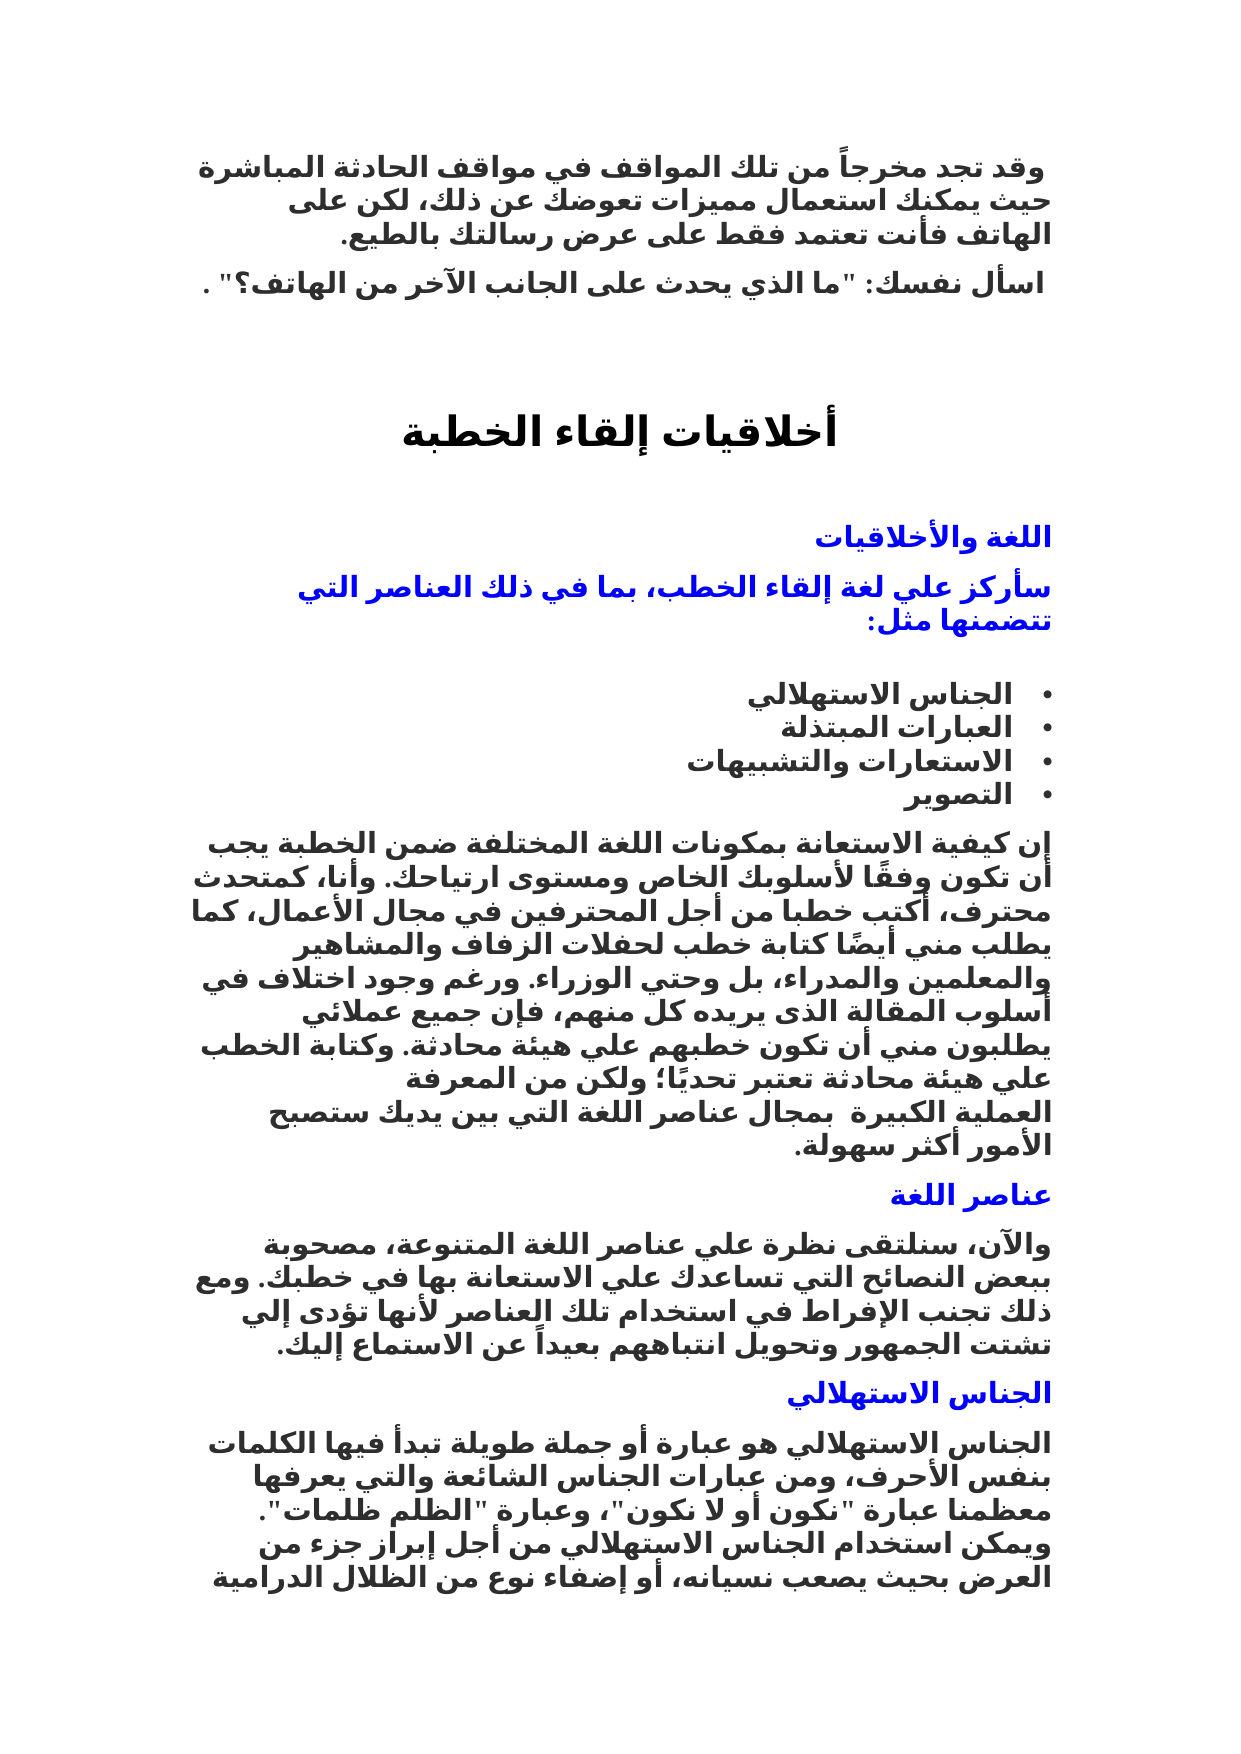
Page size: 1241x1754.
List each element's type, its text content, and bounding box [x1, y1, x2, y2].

text أخلاقيات إلقاء الخطبة [187, 408, 1053, 456]
text وقد تجد مخرجاً من تلك المواقف في مواقف الحادثة المباشرة حيث يمكنك استعمال مميزات تعوضك عن ذلك، لكن على الهاتف فأنت تعتمد فقط على عرض رسالتك بالطيع. [187, 150, 1053, 251]
text اسأل نفسك: "ما الذي يحدث على الجانب الآخر من الهاتف؟" . [187, 266, 1053, 300]
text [187, 1426, 1053, 1593]
text والآن، سنلتقى نظرة علي عناصر اللغة المتنوعة، مصحوبة ببعض النصائح التي تساعدك علي الاستعانة بها في خطبك. ومع ذلك تجنب الإفراط في استخدام تلك العناصر لأنها تؤدى إلي تشتت الجمهور وتحويل انتباههم بعيداً عن الاستماع إليك. [187, 1227, 1053, 1361]
text إن كيفية الاستعانة بمكونات اللغة المختلفة ضمن الخطبة يجب أن تكون وفقًا لأسلوبك الخاص ومستوى ارتياحك. وأنا، كمتحدث محترف، أكتب خطبا من أجل المحترفين في مجال الأعمال، كما يطلب مني أيضًا كتابة خطب لحفلات الزفاف والمشاهير والمعلمين والمدراء، بل وحتي الوزراء. ورغم وجود اختلاف في أسلوب المقالة الذى يريده كل منهم، فإن جميع عملائي يطلبون مني أن تكون خطبهم علي هيئة محادثة. وكتابة الخطب علي هيئة محادثة تعتبر تحديًا؛ ولكن من المعرفة العملية الكبيرة بمجال عناصر اللغة التي بين يديك ستصبح الأمور أكثر سهولة. [187, 827, 1053, 1162]
text سأركز علي لغة إلقاء الخطب، بما في ذلك العناصر التي تتضمنها مثل: [187, 570, 1053, 637]
text عناصر اللغة [187, 1178, 1053, 1211]
text • الجناس الاستهلالي • العبارات المبتذلة • الاستعارات والتشبيهات • التصوير [187, 652, 1053, 811]
text اللغة والأخلاقيات [187, 521, 1053, 554]
text الجناس الاستهلالي [187, 1377, 1053, 1410]
